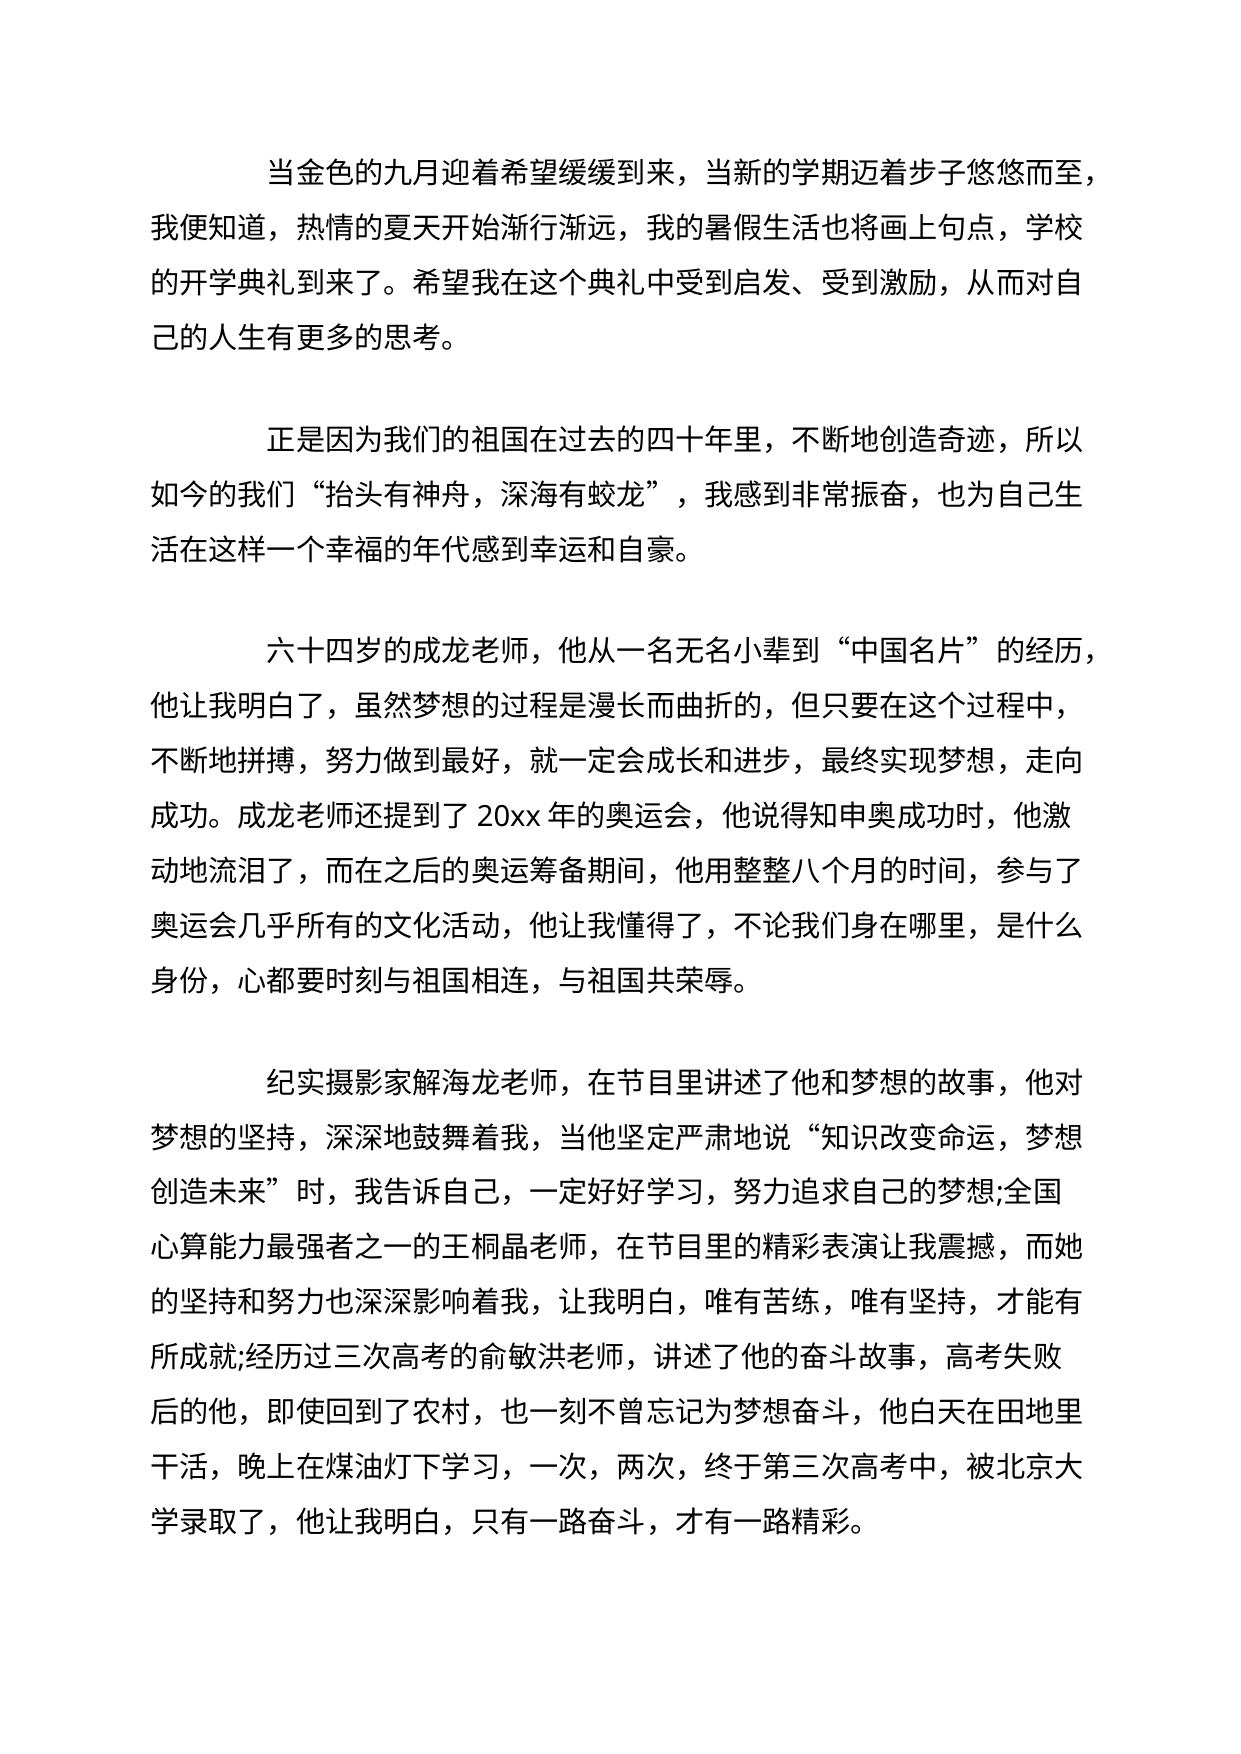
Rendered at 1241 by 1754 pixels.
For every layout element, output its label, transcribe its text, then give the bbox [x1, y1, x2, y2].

text 当金色的九月迎着希望缓缓到来，当新的学期迈着步子悠悠而至，我便知道，热情的夏天开始渐行渐远，我的暑假生活也将画上句点，学校的开学典礼到来了。希望我在这个典礼中受到启发、受到激励，从而对自己的人生有更多的思考。 [150, 150, 1090, 357]
text 六十四岁的成龙老师，他从一名无名小辈到“中国名片”的经历，他让我明白了，虽然梦想的过程是漫长而曲折的，但只要在这个过程中，不断地拼搏，努力做到最好，就一定会成长和进步，最终实现梦想，走向成功。成龙老师还提到了20xx年的奥运会，他说得知申奥成功时，他激动地流泪了，而在之后的奥运筹备期间，他用整整八个月的时间，参与了奥运会几乎所有的文化活动，他让我懂得了，不论我们身在哪里，是什么身份，心都要时刻与祖国相连，与祖国共荣辱。 [150, 628, 1090, 1000]
text 纪实摄影家解海龙老师，在节目里讲述了他和梦想的故事，他对梦想的坚持，深深地鼓舞着我，当他坚定严肃地说“知识改变命运，梦想创造未来”时，我告诉自己，一定好好学习，努力追求自己的梦想;全国心算能力最强者之一的王桐晶老师，在节目里的精彩表演让我震撼，而她的坚持和努力也深深影响着我，让我明白，唯有苦练，唯有坚持，才能有所成就;经历过三次高考的俞敏洪老师，讲述了他的奋斗故事，高考失败后的他，即使回到了农村，也一刻不曾忘记为梦想奋斗，他白天在田地里干活，晚上在煤油灯下学习，一次，两次，终于第三次高考中，被北京大学录取了，他让我明白，只有一路奋斗，才有一路精彩。 [150, 1059, 1090, 1541]
text 正是因为我们的祖国在过去的四十年里，不断地创造奇迹，所以如今的我们“抬头有神舟，深海有蛟龙”，我感到非常振奋，也为自己生活在这样一个幸福的年代感到幸运和自豪。 [150, 416, 1090, 568]
